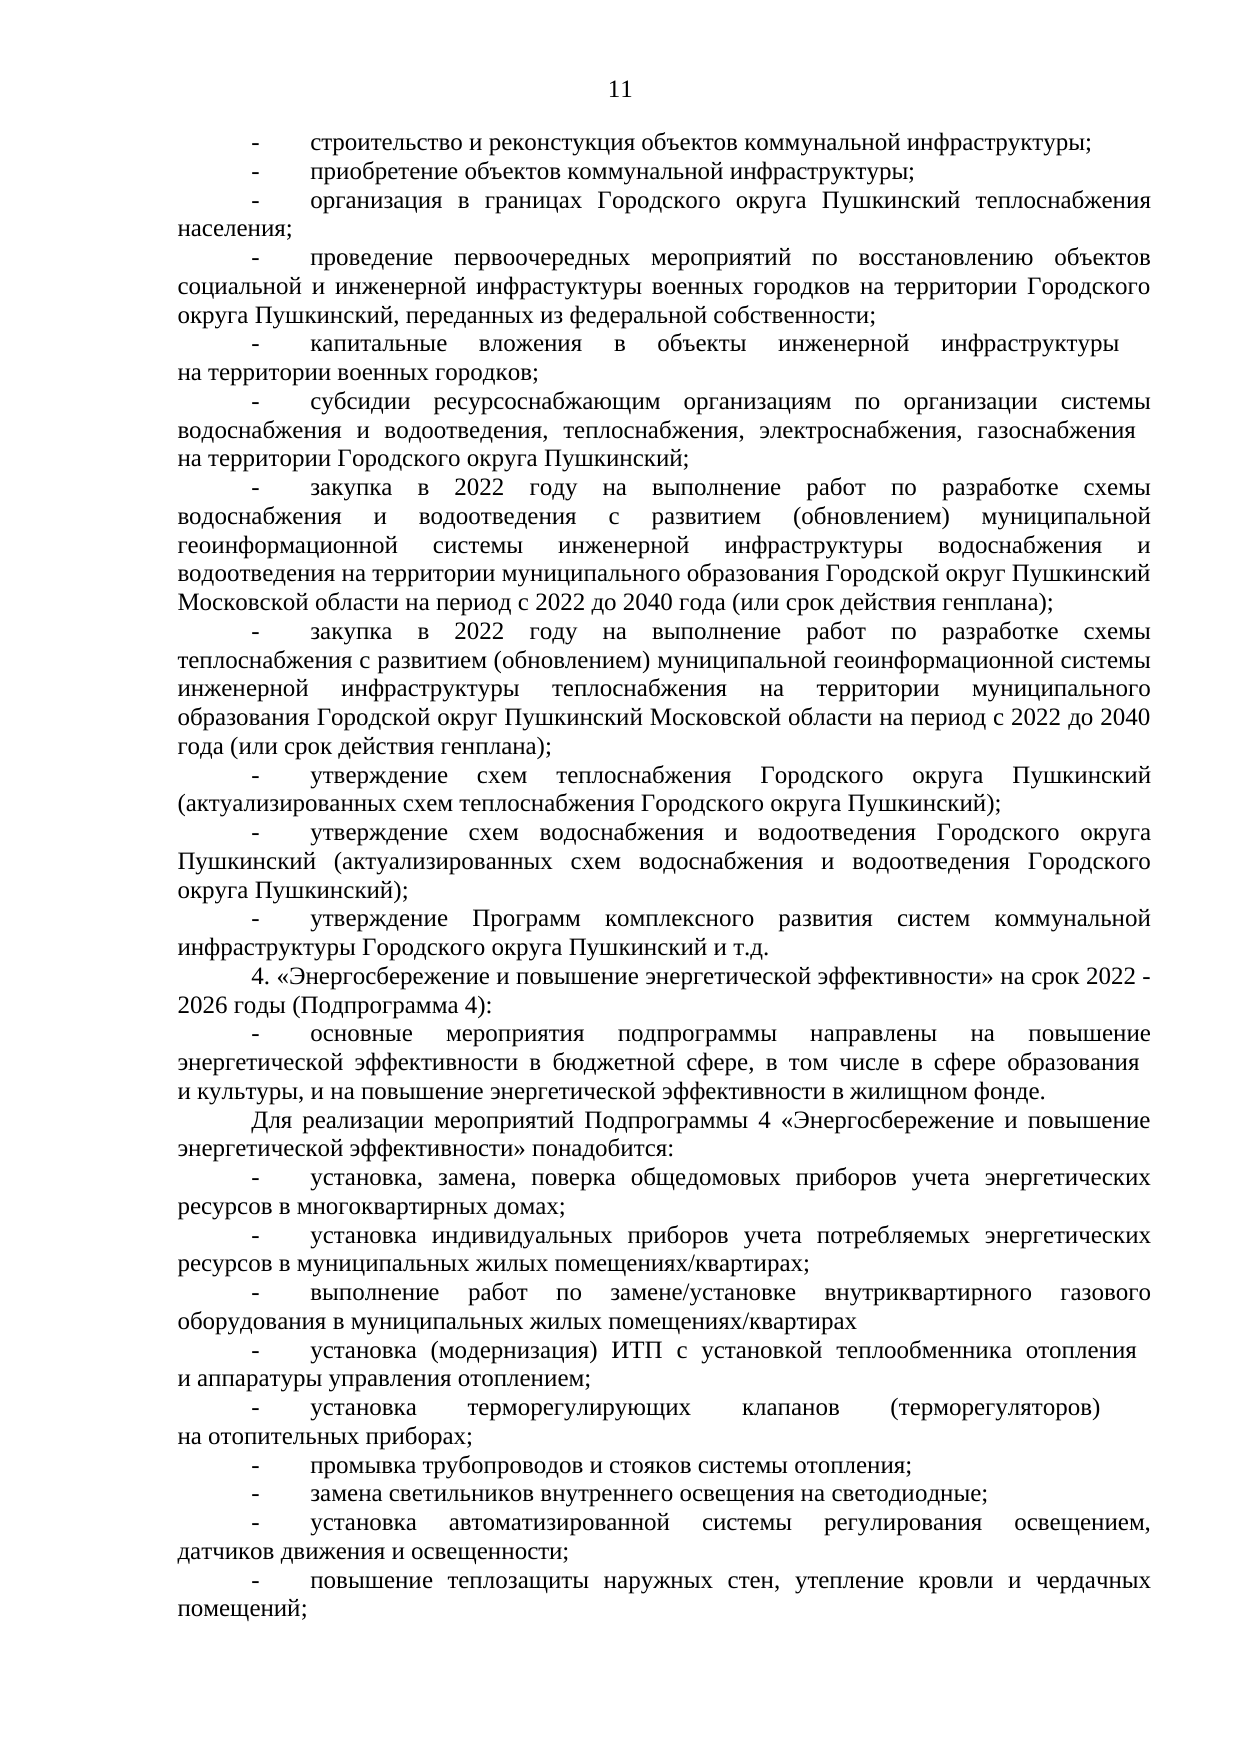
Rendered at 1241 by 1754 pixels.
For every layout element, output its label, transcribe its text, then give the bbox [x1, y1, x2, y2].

text - утверждение схем теплоснабжения Городского округа Пушкинский (актуализированных схем теплоснабжения Городского округа Пушкинский); [177, 760, 1152, 817]
text - закупка в 2022 году на выполнение работ по разработке схемы водоснабжения и водоотведения с развитием (обновлением) муниципальной геоинформационной системы инженерной инфраструктуры водоснабжения и водоотведения на территории муниципального образования Городской округ Пушкинский Московской области на период с 2022 до 2040 года (или срок действия генплана); [177, 472, 1152, 616]
text - повышение теплозащиты наружных стен, утепление кровли и чердачных помещений; [177, 1565, 1152, 1622]
text - установка (модернизация) ИТП с установкой теплообменника отопления и аппаратуры управления отоплением; [177, 1335, 1152, 1392]
text - промывка трубопроводов и стояков системы отопления; [177, 1450, 1152, 1478]
text - установка индивидуальных приборов учета потребляемых энергетических ресурсов в муниципальных жилых помещениях/квартирах; [177, 1220, 1152, 1277]
text - утверждение схем водоснабжения и водоотведения Городского округа Пушкинский (актуализированных схем водоснабжения и водоотведения Городского округа Пушкинский); [177, 817, 1152, 903]
text - установка, замена, поверка общедомовых приборов учета энергетических ресурсов в многоквартирных домах; [177, 1162, 1152, 1220]
text - проведение первоочередных мероприятий по восстановлению объектов социальной и инженерной инфрастуктуры военных городков на территории Городского округа Пушкинский, переданных из федеральной собственности; [177, 242, 1152, 328]
text - основные мероприятия подпрограммы направлены на повышение энергетической эффективности в бюджетной сфере, в том числе в сфере образования и культуры, и на повышение энергетической эффективности в жилищном фонде. [177, 1018, 1152, 1105]
text - приобретение объектов коммунальной инфраструктуры; [177, 156, 1152, 185]
text - утверждение Программ комплексного развития систем коммунальной инфраструктуры Городского округа Пушкинский и т.д. [177, 903, 1152, 961]
text - выполнение работ по замене/установке внутриквартирного газового оборудования в муниципальных жилых помещениях/квартирах [177, 1277, 1152, 1335]
text Для реализации мероприятий Подпрограммы 4 «Энергосбережение и повышение энергетической эффективности» понадобится: [177, 1105, 1152, 1162]
text 4. «Энергосбережение и повышение энергетической эффективности» на срок 2022 - 2026 годы (Подпрограмма 4): [177, 961, 1152, 1018]
text - установка автоматизированной системы регулирования освещением, датчиков движения и освещенности; [177, 1507, 1152, 1565]
text - строительство и реконстукция объектов коммунальной инфраструктуры; [177, 127, 1152, 156]
text - капитальные вложения в объекты инженерной инфраструктуры на территории военных городков; [177, 328, 1152, 386]
text - замена светильников внутреннего освещения на светодиодные; [177, 1478, 1152, 1507]
text - закупка в 2022 году на выполнение работ по разработке схемы теплоснабжения с развитием (обновлением) муниципальной геоинформационной системы инженерной инфраструктуры теплоснабжения на территории муниципального образования Городской округ Пушкинский Московской области на период с 2022 до 2040 года (или срок действия генплана); [177, 616, 1152, 760]
text - организация в границах Городского округа Пушкинский теплоснабжения населения; [177, 185, 1152, 242]
text - установка терморегулирующих клапанов (терморегуляторов) на отопительных приборах; [177, 1392, 1152, 1450]
text - субсидии ресурсоснабжающим организациям по организации системы водоснабжения и водоотведения, теплоснабжения, электроснабжения, газоснабжения на территории Городского округа Пушкинский; [177, 386, 1152, 472]
